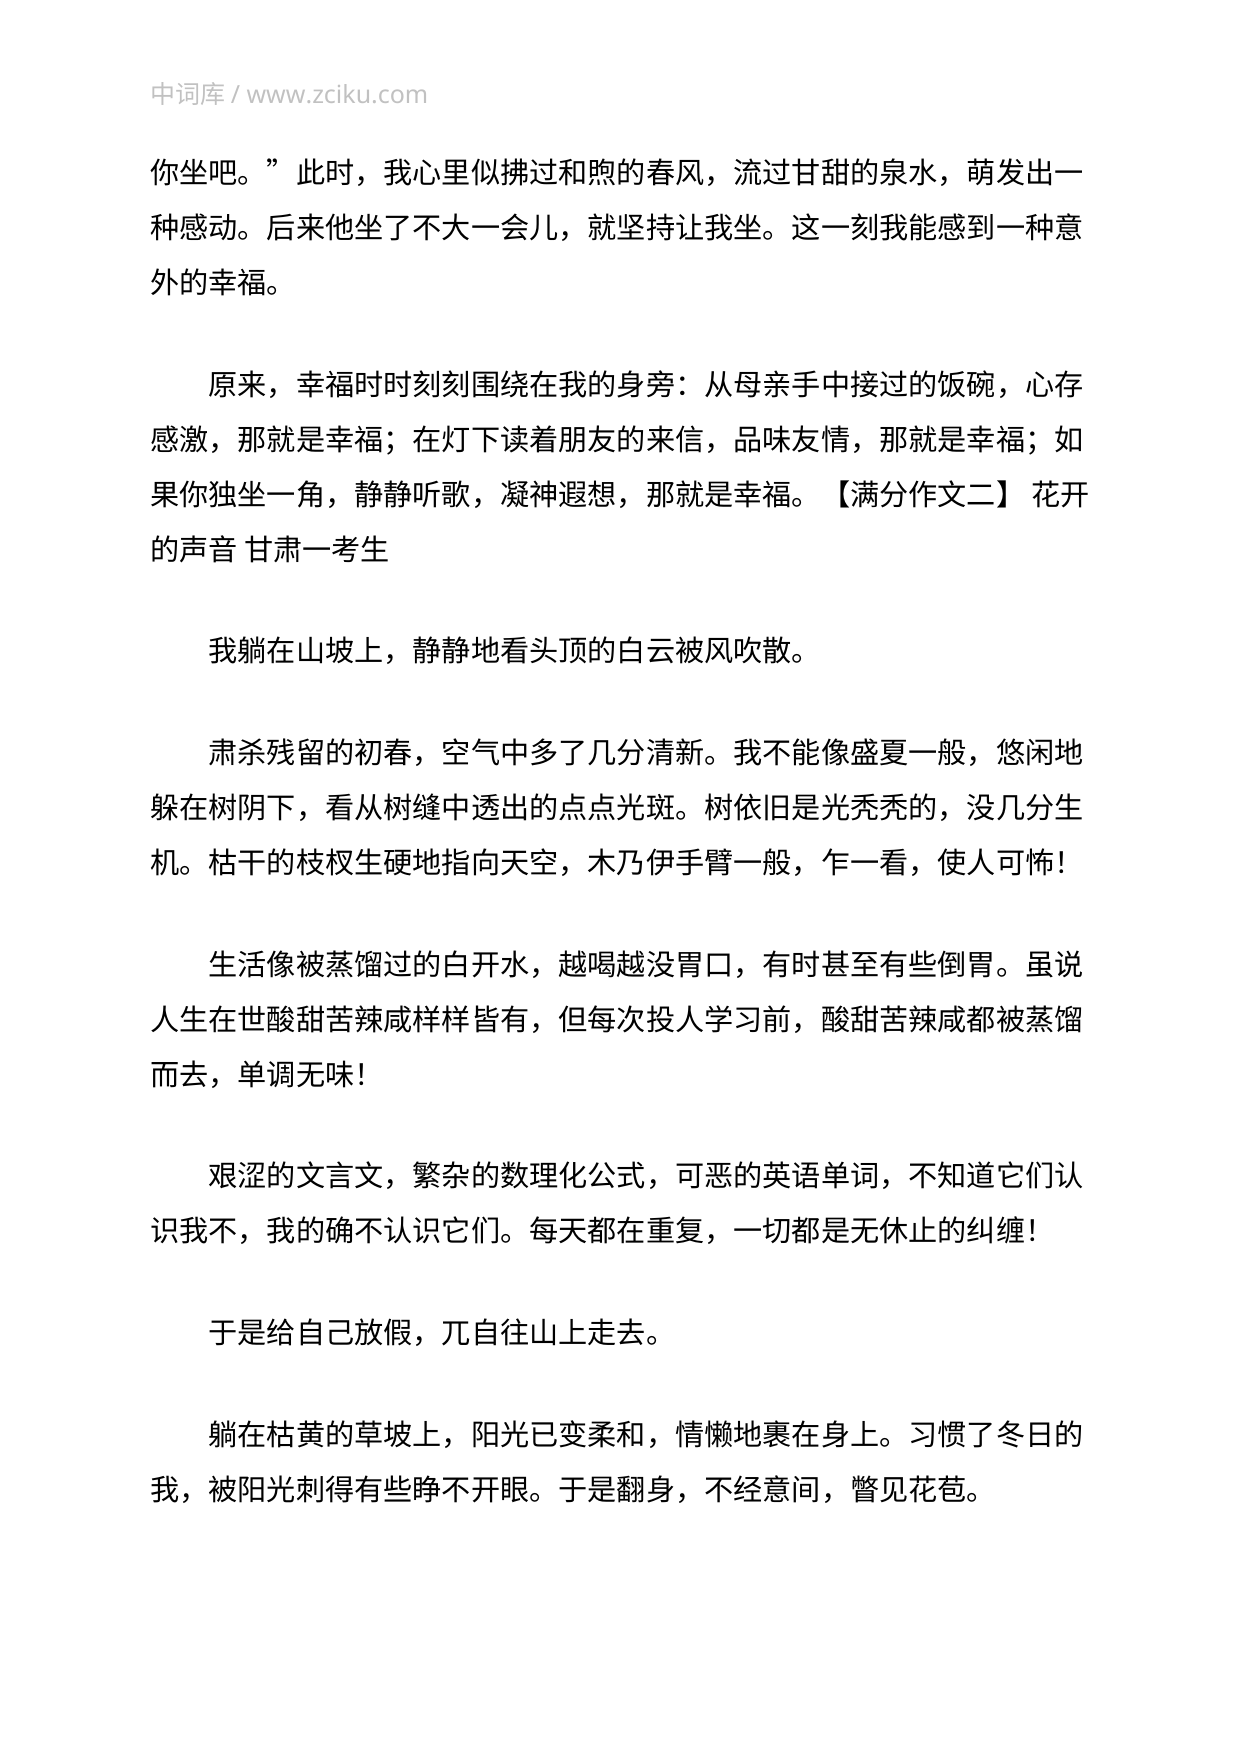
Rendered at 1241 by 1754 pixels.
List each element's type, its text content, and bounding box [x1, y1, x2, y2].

text 肃杀残留的初春，空气中多了几分清新。我不能像盛夏一般，悠闲地躲在树阴下，看从树缝中透出的点点光斑。树依旧是光秃秃的，没几分生机。枯干的枝杈生硬地指向天空，木乃伊手臂一般，乍一看，使人可怖！ [150, 730, 1090, 882]
text 生活像被蒸馏过的白开水，越喝越没胃口，有时甚至有些倒胃。虽说人生在世酸甜苦辣咸样样皆有，但每次投人学习前，酸甜苦辣咸都被蒸馏而去，单调无味！ [150, 941, 1090, 1093]
text 躺在枯黄的草坡上，阳光已变柔和，情懒地裹在身上。习惯了冬日的我，被阳光刺得有些睁不开眼。于是翻身，不经意间，瞥见花苞。 [150, 1411, 1090, 1508]
text 原来，幸福时时刻刻围绕在我的身旁：从母亲手中接过的饭碗，心存感激，那就是幸福；在灯下读着朋友的来信，品味友情，那就是幸福；如果你独坐一角，静静听歌，凝神遐想，那就是幸福。【满分作文二】 花开的声音 甘肃一考生 [150, 362, 1090, 568]
text 我躺在山坡上，静静地看头顶的白云被风吹散。 [150, 628, 1090, 670]
text 于是给自己放假，兀自往山上走去。 [150, 1309, 1090, 1352]
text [150, 150, 1090, 302]
text 艰涩的文言文，繁杂的数理化公式，可恶的英语单词，不知道它们认识我不，我的确不认识它们。每天都在重复，一切都是无休止的纠缠！ [150, 1153, 1090, 1250]
